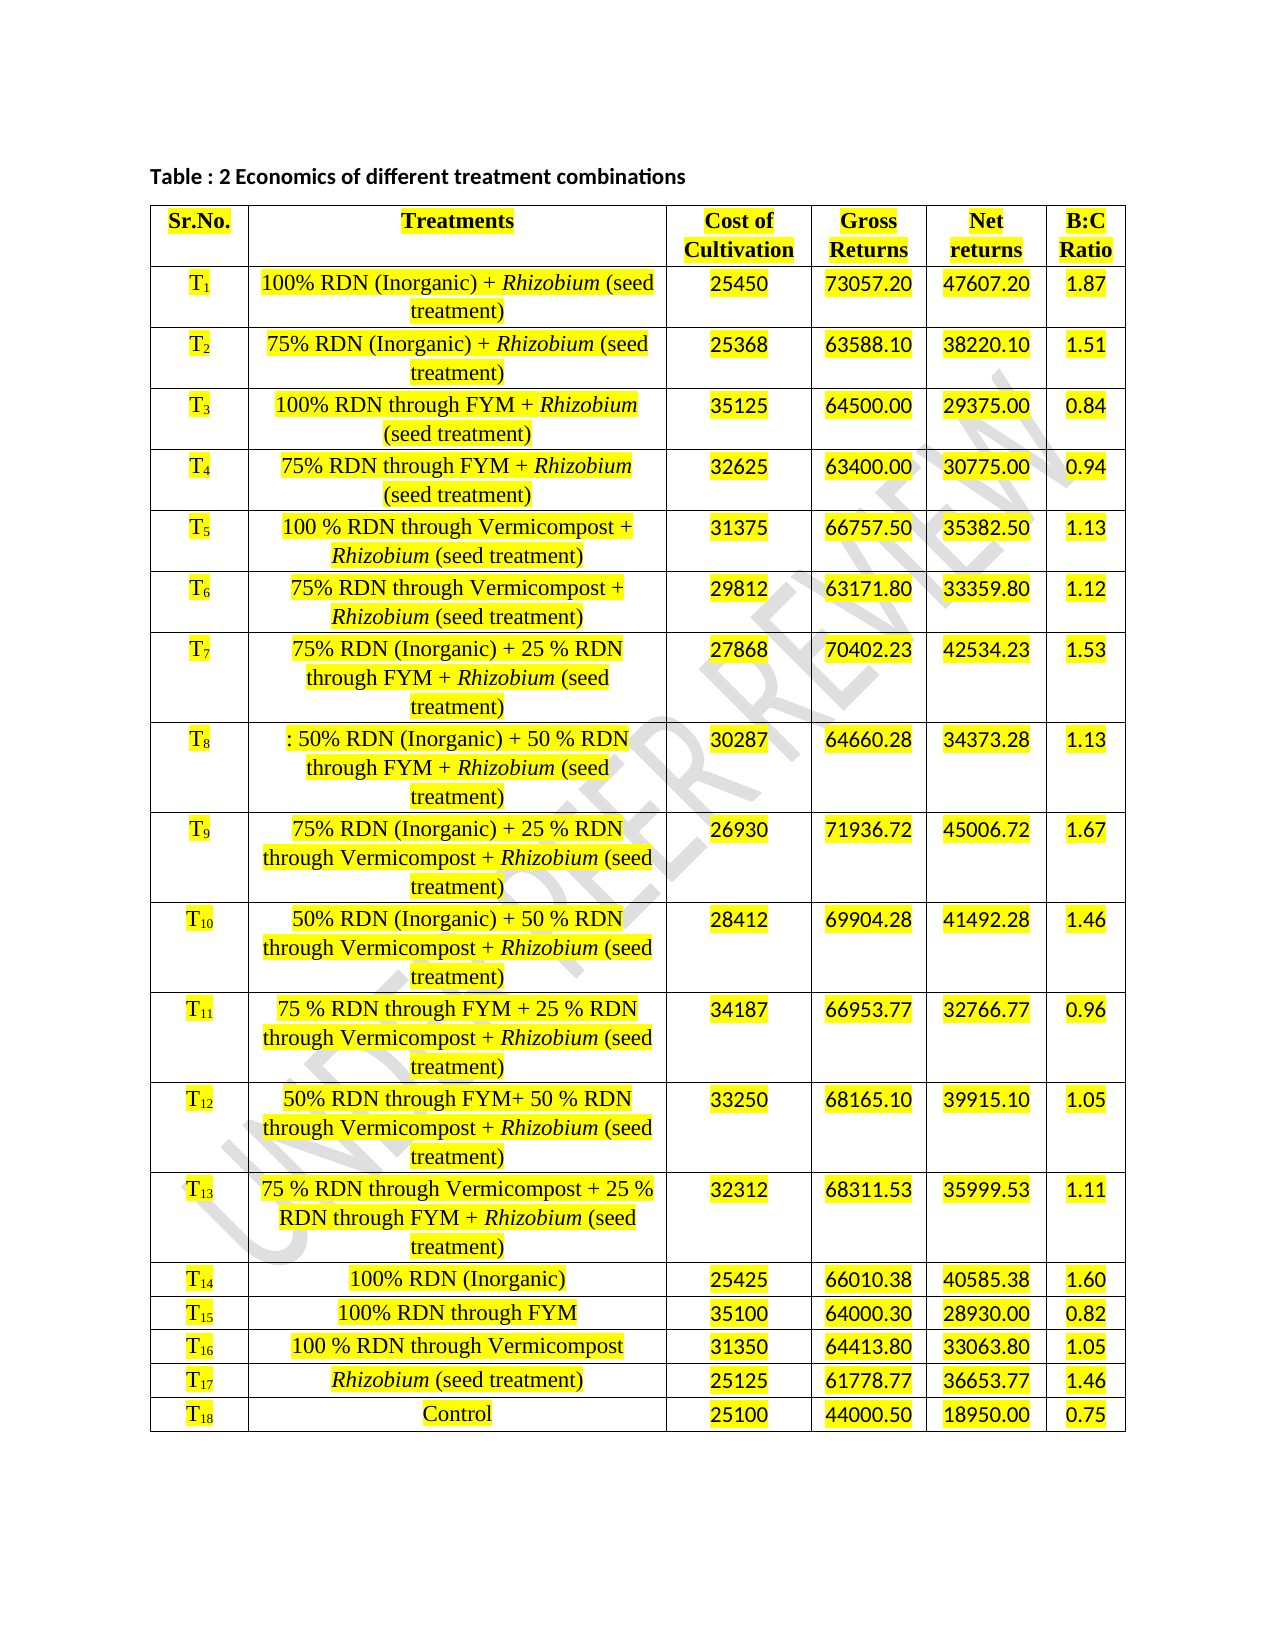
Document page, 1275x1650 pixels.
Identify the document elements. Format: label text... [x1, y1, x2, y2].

table_cell T9 [151, 813, 248, 902]
table_cell 100% RDN (Inorganic) + Rhizobium (seed treatment) [249, 267, 666, 327]
table_cell 27868 [667, 633, 811, 722]
table_cell 1.60 [1047, 1263, 1125, 1296]
table_cell 75% RDN (Inorganic) + 25 % RDN through FYM + Rhizobium (seed treatment) [249, 633, 666, 722]
table_cell 1.53 [1047, 633, 1125, 722]
table_cell 25100 [667, 1398, 811, 1431]
table_cell 29812 [667, 572, 811, 632]
table_cell 35382.50 [927, 511, 1046, 571]
table_cell 69904.28 [812, 903, 926, 992]
table_cell T8 [151, 723, 248, 812]
table_cell 25125 [667, 1364, 811, 1397]
table_cell 25450 [667, 267, 811, 327]
table_cell 66757.50 [812, 511, 926, 571]
table_cell T2 [151, 328, 248, 388]
table_cell T18 [151, 1398, 248, 1431]
table_cell 30775.00 [927, 450, 1046, 510]
table_cell 45006.72 [927, 813, 1046, 902]
table_cell 0.75 [1047, 1398, 1125, 1431]
table_cell 75% RDN through Vermicompost + Rhizobium (seed treatment) [249, 572, 666, 632]
table_cell 1.46 [1047, 1364, 1125, 1397]
table_cell T16 [151, 1330, 248, 1363]
table_cell 31375 [667, 511, 811, 571]
table_cell 64500.00 [812, 389, 926, 449]
table_cell 50% RDN through FYM+ 50 % RDN through Vermicompost + Rhizobium (seed treatment) [249, 1083, 666, 1172]
table_cell T3 [151, 389, 248, 449]
table_cell T12 [151, 1083, 248, 1172]
table_cell 29375.00 [927, 389, 1046, 449]
table_cell 33250 [667, 1083, 811, 1172]
table_cell Rhizobium (seed treatment) [249, 1364, 666, 1397]
table_cell 1.67 [1047, 813, 1125, 902]
table_cell 63171.80 [812, 572, 926, 632]
table_cell 68165.10 [812, 1083, 926, 1172]
table_cell 35125 [667, 389, 811, 449]
table_cell T15 [151, 1297, 248, 1329]
table_cell 0.96 [1047, 993, 1125, 1082]
table_cell 100% RDN through FYM [249, 1297, 666, 1329]
table_cell 1.51 [1047, 328, 1125, 388]
table_cell 75% RDN (Inorganic) + Rhizobium (seed treatment) [249, 328, 666, 388]
table_cell 0.94 [1047, 450, 1125, 510]
table_cell T14 [151, 1263, 248, 1296]
table_header Cost of Cultivation [667, 206, 811, 266]
text Table : 2 Economics of different treatment combinations [150, 162, 1125, 191]
table_header Treatments [249, 206, 666, 266]
table_cell T4 [151, 450, 248, 510]
table_header B:C Ratio [1047, 206, 1125, 266]
table_cell 32625 [667, 450, 811, 510]
table_cell T7 [151, 633, 248, 722]
table_cell T13 [151, 1173, 248, 1262]
table_cell 1.13 [1047, 723, 1125, 812]
table_cell 1.05 [1047, 1083, 1125, 1172]
table_cell 1.87 [1047, 267, 1125, 327]
table_cell T11 [151, 993, 248, 1082]
table_cell 30287 [667, 723, 811, 812]
table_cell 1.11 [1047, 1173, 1125, 1262]
table_cell 33359.80 [927, 572, 1046, 632]
table_cell 75% RDN through FYM + Rhizobium (seed treatment) [249, 450, 666, 510]
table_cell 68311.53 [812, 1173, 926, 1262]
table_cell T17 [151, 1364, 248, 1397]
table_cell 38220.10 [927, 328, 1046, 388]
table_cell 66010.38 [812, 1263, 926, 1296]
table_cell 36653.77 [927, 1364, 1046, 1397]
table_cell 32766.77 [927, 993, 1046, 1082]
table_cell 64660.28 [812, 723, 926, 812]
table_cell 1.13 [1047, 511, 1125, 571]
table_cell T10 [151, 903, 248, 992]
table_cell 0.82 [1047, 1297, 1125, 1329]
table_cell 1.46 [1047, 903, 1125, 992]
table_cell 50% RDN (Inorganic) + 50 % RDN through Vermicompost + Rhizobium (seed treatment) [249, 903, 666, 992]
table_cell 34373.28 [927, 723, 1046, 812]
table_cell 100% RDN through FYM + Rhizobium (seed treatment) [249, 389, 666, 449]
table_cell 26930 [667, 813, 811, 902]
table_cell 100 % RDN through Vermicompost + Rhizobium (seed treatment) [249, 511, 666, 571]
table_cell 71936.72 [812, 813, 926, 902]
table_cell 41492.28 [927, 903, 1046, 992]
table_cell 64413.80 [812, 1330, 926, 1363]
table_cell 39915.10 [927, 1083, 1046, 1172]
table_cell 75 % RDN through Vermicompost + 25 % RDN through FYM + Rhizobium (seed treatment) [249, 1173, 666, 1262]
table_cell 31350 [667, 1330, 811, 1363]
table_cell 61778.77 [812, 1364, 926, 1397]
table_cell 42534.23 [927, 633, 1046, 722]
table_cell 63400.00 [812, 450, 926, 510]
table_cell 1.05 [1047, 1330, 1125, 1363]
table_cell Control [249, 1398, 666, 1431]
table_cell 70402.23 [812, 633, 926, 722]
table_cell T1 [151, 267, 248, 327]
table_cell 33063.80 [927, 1330, 1046, 1363]
table_header Gross Returns [812, 206, 926, 266]
table_cell 64000.30 [812, 1297, 926, 1329]
table_cell T5 [151, 511, 248, 571]
table_cell 0.84 [1047, 389, 1125, 449]
table_cell 66953.77 [812, 993, 926, 1082]
table_cell 28930.00 [927, 1297, 1046, 1329]
table_cell 40585.38 [927, 1263, 1046, 1296]
table_cell 75 % RDN through FYM + 25 % RDN through Vermicompost + Rhizobium (seed treatment) [249, 993, 666, 1082]
table_header Sr.No. [151, 206, 248, 266]
table_cell 35999.53 [927, 1173, 1046, 1262]
table_cell 28412 [667, 903, 811, 992]
table_cell T6 [151, 572, 248, 632]
table_cell 47607.20 [927, 267, 1046, 327]
table_cell 63588.10 [812, 328, 926, 388]
table_cell 100% RDN (Inorganic) [249, 1263, 666, 1296]
table_cell 44000.50 [812, 1398, 926, 1431]
table_header Net returns [927, 206, 1046, 266]
table_cell 25368 [667, 328, 811, 388]
table_cell 73057.20 [812, 267, 926, 327]
table_cell 32312 [667, 1173, 811, 1262]
table_cell 25425 [667, 1263, 811, 1296]
table_cell 75% RDN (Inorganic) + 25 % RDN through Vermicompost + Rhizobium (seed treatment) [249, 813, 666, 902]
table_cell 1.12 [1047, 572, 1125, 632]
table_cell : 50% RDN (Inorganic) + 50 % RDN through FYM + Rhizobium (seed treatment) [249, 723, 666, 812]
table_cell 35100 [667, 1297, 811, 1329]
table_cell 100 % RDN through Vermicompost [249, 1330, 666, 1363]
table_cell 18950.00 [927, 1398, 1046, 1431]
table_cell 34187 [667, 993, 811, 1082]
